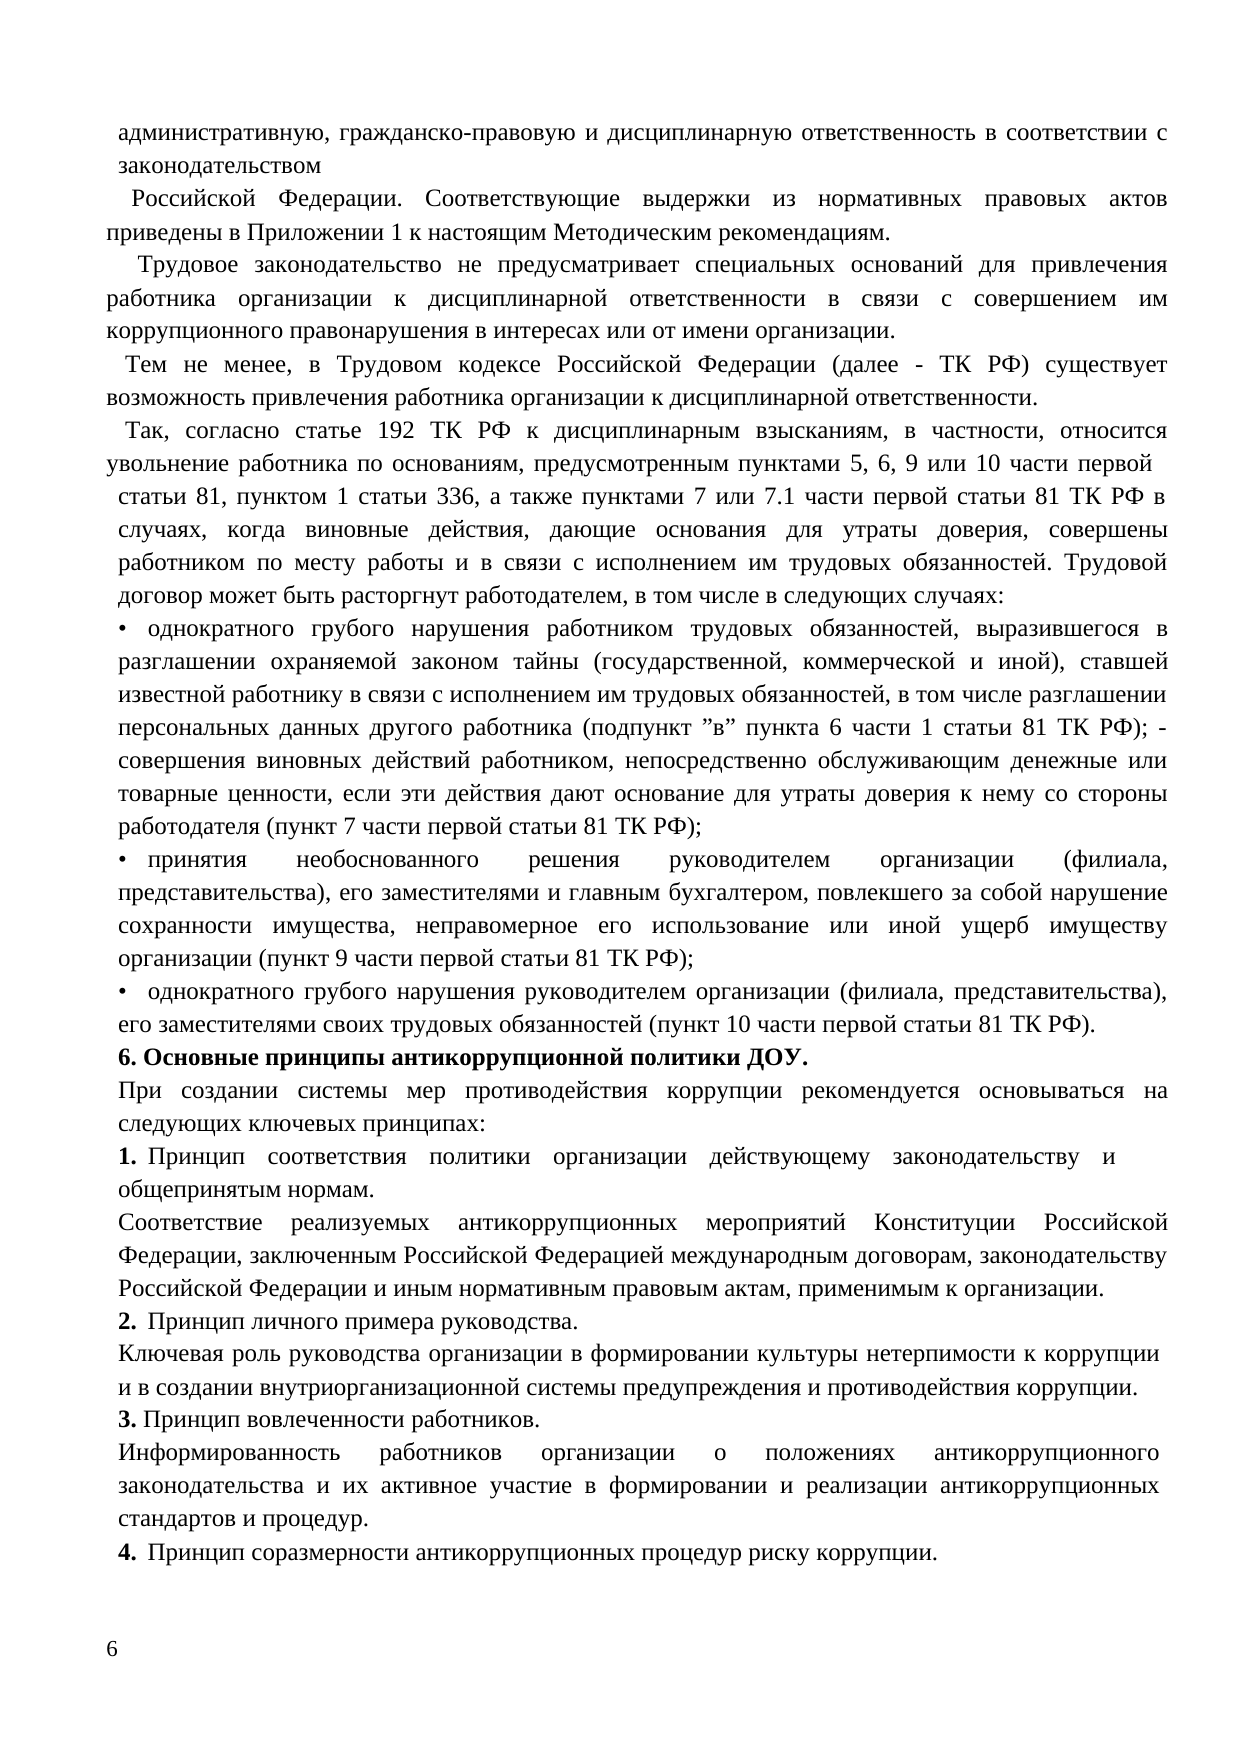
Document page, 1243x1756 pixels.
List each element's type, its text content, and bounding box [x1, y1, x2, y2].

text статьи 81, пунктом 1 статьи 336, а также пунктами 7 или 7.1 части первой статьи 81 ТК РФ в случаях, когда виновные действия, дающие основания для утраты доверия, совершены работником по месту работы и в связи с исполнением им трудовых обязанностей. Трудовой договор может быть расторгнут работодателем, в том числе в следующих случаях: [118, 481, 1168, 608]
text Российской Федерации. Соответствующие выдержки из нормативных правовых актов приведены в Приложении 1 к настоящим Методическим рекомендациям. [106, 183, 1168, 245]
text Информированность работников организации о положениях антикоррупционного законодательства и их активное участие в формировании и реализации антикоррупционных стандартов и процедур. [118, 1437, 1159, 1532]
text административную, гражданско-правовую и дисциплинарную ответственность в соответствии с законодательством [118, 117, 1168, 179]
text Тем не менее, в Трудовом кодексе Российской Федерации (далее - ТК РФ) существует возможность привлечения работника организации к дисциплинарной ответственности. [106, 349, 1168, 410]
text Соответствие реализуемых антикоррупционных мероприятий Конституции Российской Федерации, заключенным Российской Федерацией международным договорам, законодательству Российской Федерации и иным нормативным правовым актам, применимым к организации. [118, 1207, 1168, 1302]
list принятия необоснованного решения руководителем организации (филиала, представительства), его заместителями и главным бухгалтером, повлекшего за собой нарушение сохранности имущества, неправомерное его использование или иной ущерб имуществу организации (пункт 9 части первой статьи 81 ТК РФ); [118, 844, 1168, 972]
list Принцип личного примера руководства. [118, 1306, 1182, 1335]
text Трудовое законодательство не предусматривает специальных оснований для привлечения работника организации к дисциплинарной ответственности в связи с совершением им коррупционного правонарушения в интересах или от имени организации. [106, 249, 1168, 344]
list Принцип соответствия политики организации действующему законодательству и общепринятым нормам. [118, 1141, 1116, 1203]
list однократного грубого нарушения работником трудовых обязанностей, выразившегося в разглашении охраняемой законом тайны (государственной, коммерческой и иной), ставшей известной работнику в связи с исполнением им трудовых обязанностей, в том числе разглашении персональных данных другого работника (подпункт ”в” пункта 6 части 1 статьи 81 ТК РФ); - совершения виновных действий работником, непосредственно обслуживающим денежные или товарные ценности, если эти действия дают основание для утраты доверия к нему со стороны работодателя (пункт 7 части первой статьи 81 ТК РФ); [118, 613, 1168, 840]
list Принцип соразмерности антикоррупционных процедур риску коррупции. [118, 1537, 1182, 1565]
text При создании системы мер противодействия коррупции рекомендуется основываться на следующих ключевых принципах: [118, 1075, 1168, 1137]
text Так, согласно статье 192 ТК РФ к дисциплинарным взысканиям, в частности, относится увольнение работника по основаниям, предусмотренным пунктами 5, 6, 9 или 10 части первой [106, 415, 1168, 476]
text Ключевая роль руководства организации в формировании культуры нетерпимости к коррупции и в создании внутриорганизационной системы предупреждения и противодействия коррупции. [118, 1338, 1159, 1400]
subtitle 6. Основные принципы антикоррупционной политики ДОУ. [118, 1042, 1182, 1071]
list однократного грубого нарушения руководителем организации (филиала, представительства), его заместителями своих трудовых обязанностей (пункт 10 части первой статьи 81 ТК РФ). [118, 976, 1168, 1038]
list Принцип вовлеченности работников. [118, 1404, 1182, 1433]
